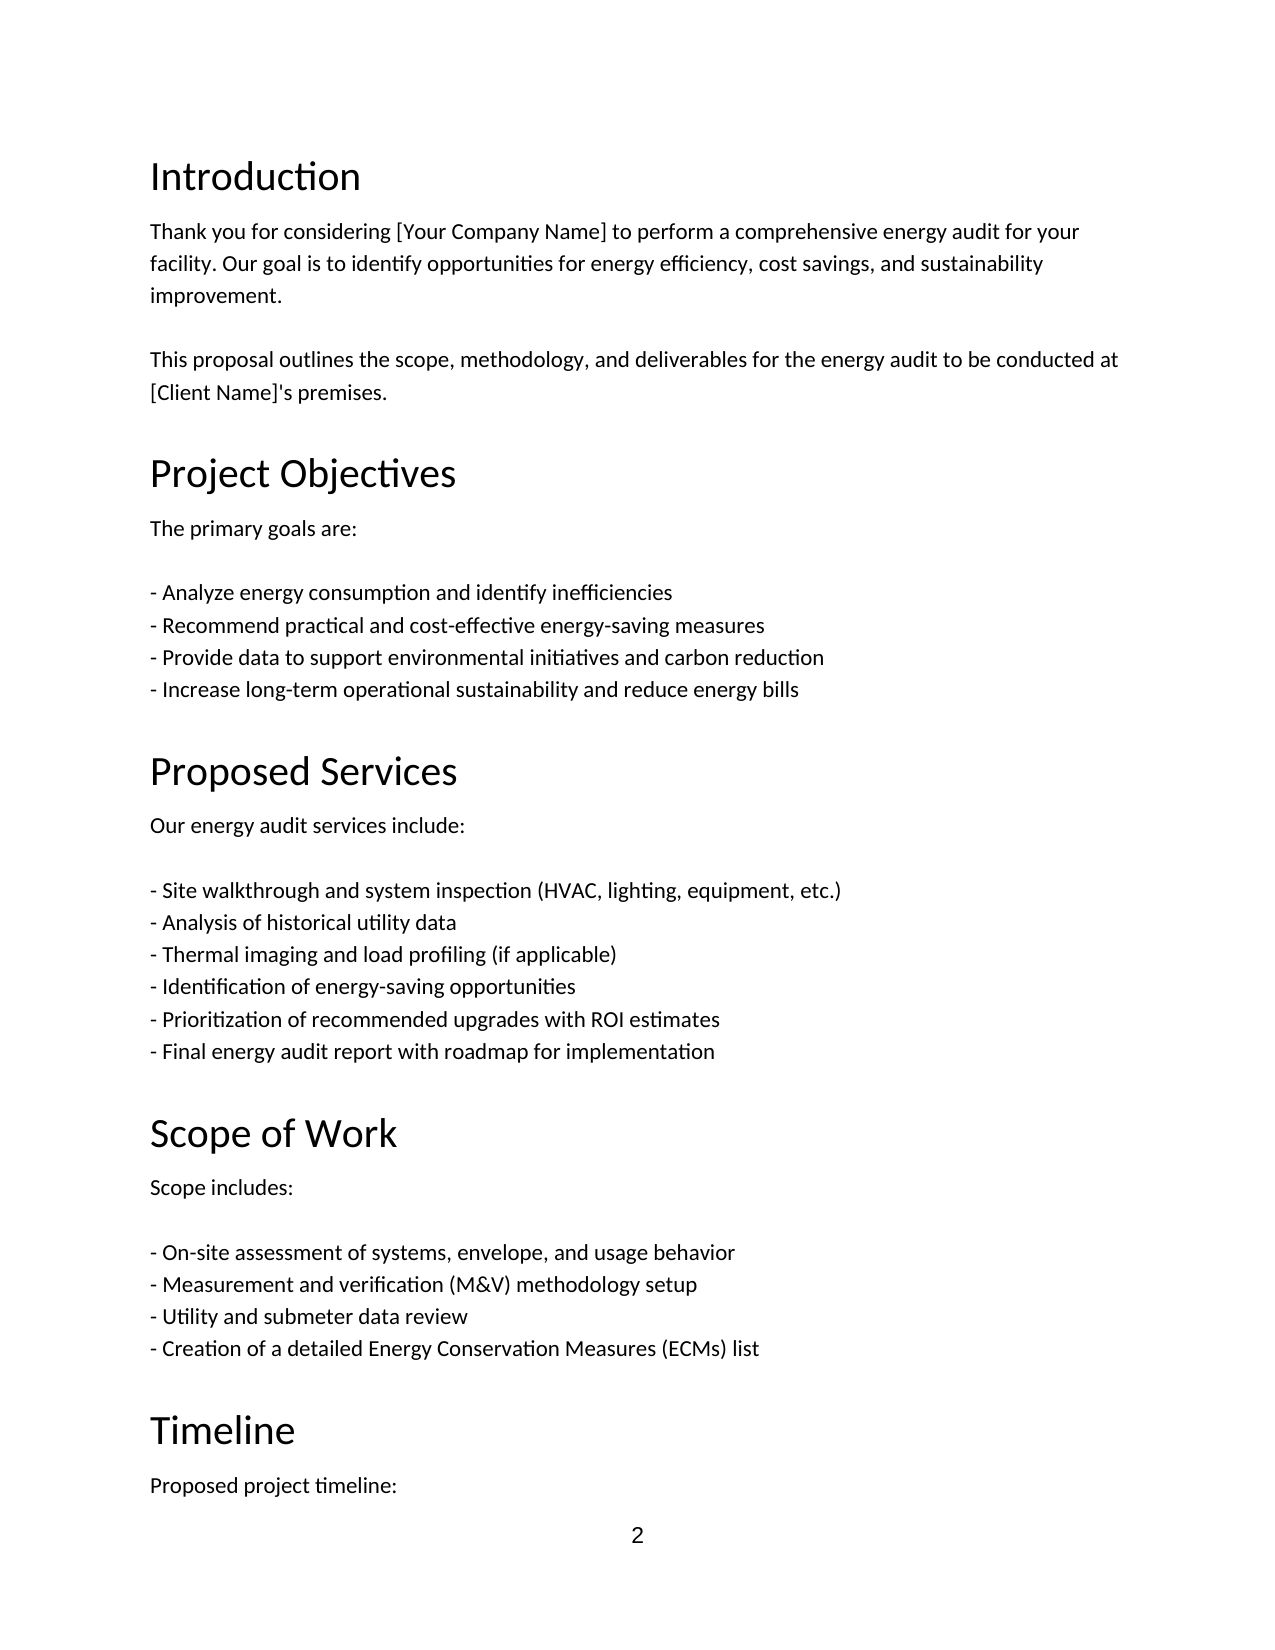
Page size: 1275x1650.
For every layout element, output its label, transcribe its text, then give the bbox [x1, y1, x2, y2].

text Our energy audit services include: - Site walkthrough and system inspection (HVAC, lighting, equipment, etc.) - Analysis of historical utility data - Thermal imaging and load profiling (if applicable) - Identification of energy-saving opportunities - Prioritization of recommended upgrades with ROI estimates - Final energy audit report with roadmap for implementation [150, 812, 1125, 1065]
text Thank you for considering [Your Company Name] to perform a comprehensive energy audit for your facility. Our goal is to identify opportunities for energy efficiency, cost savings, and sustainability improvement. This proposal outlines the scope, methodology, and deliverables for the energy audit to be conducted at [Client Name]'s premises. [150, 217, 1125, 406]
subtitle Introduction [150, 150, 1125, 201]
subtitle Proposed Services [150, 745, 1125, 796]
subtitle Project Objectives [150, 447, 1125, 498]
subtitle Timeline [150, 1404, 1125, 1455]
text The primary goals are: - Analyze energy consumption and identify inefficiencies - Recommend practical and cost-effective energy-saving measures - Provide data to support environmental initiatives and carbon reduction - Increase long-term operational sustainability and reduce energy bills [150, 514, 1125, 703]
text Scope includes: - On-site assessment of systems, envelope, and usage behavior - Measurement and verification (M&V) methodology setup - Utility and submeter data review - Creation of a detailed Energy Conservation Measures (ECMs) list [150, 1173, 1125, 1362]
subtitle Scope of Work [150, 1107, 1125, 1157]
text Proposed project timeline: [150, 1471, 1125, 1499]
